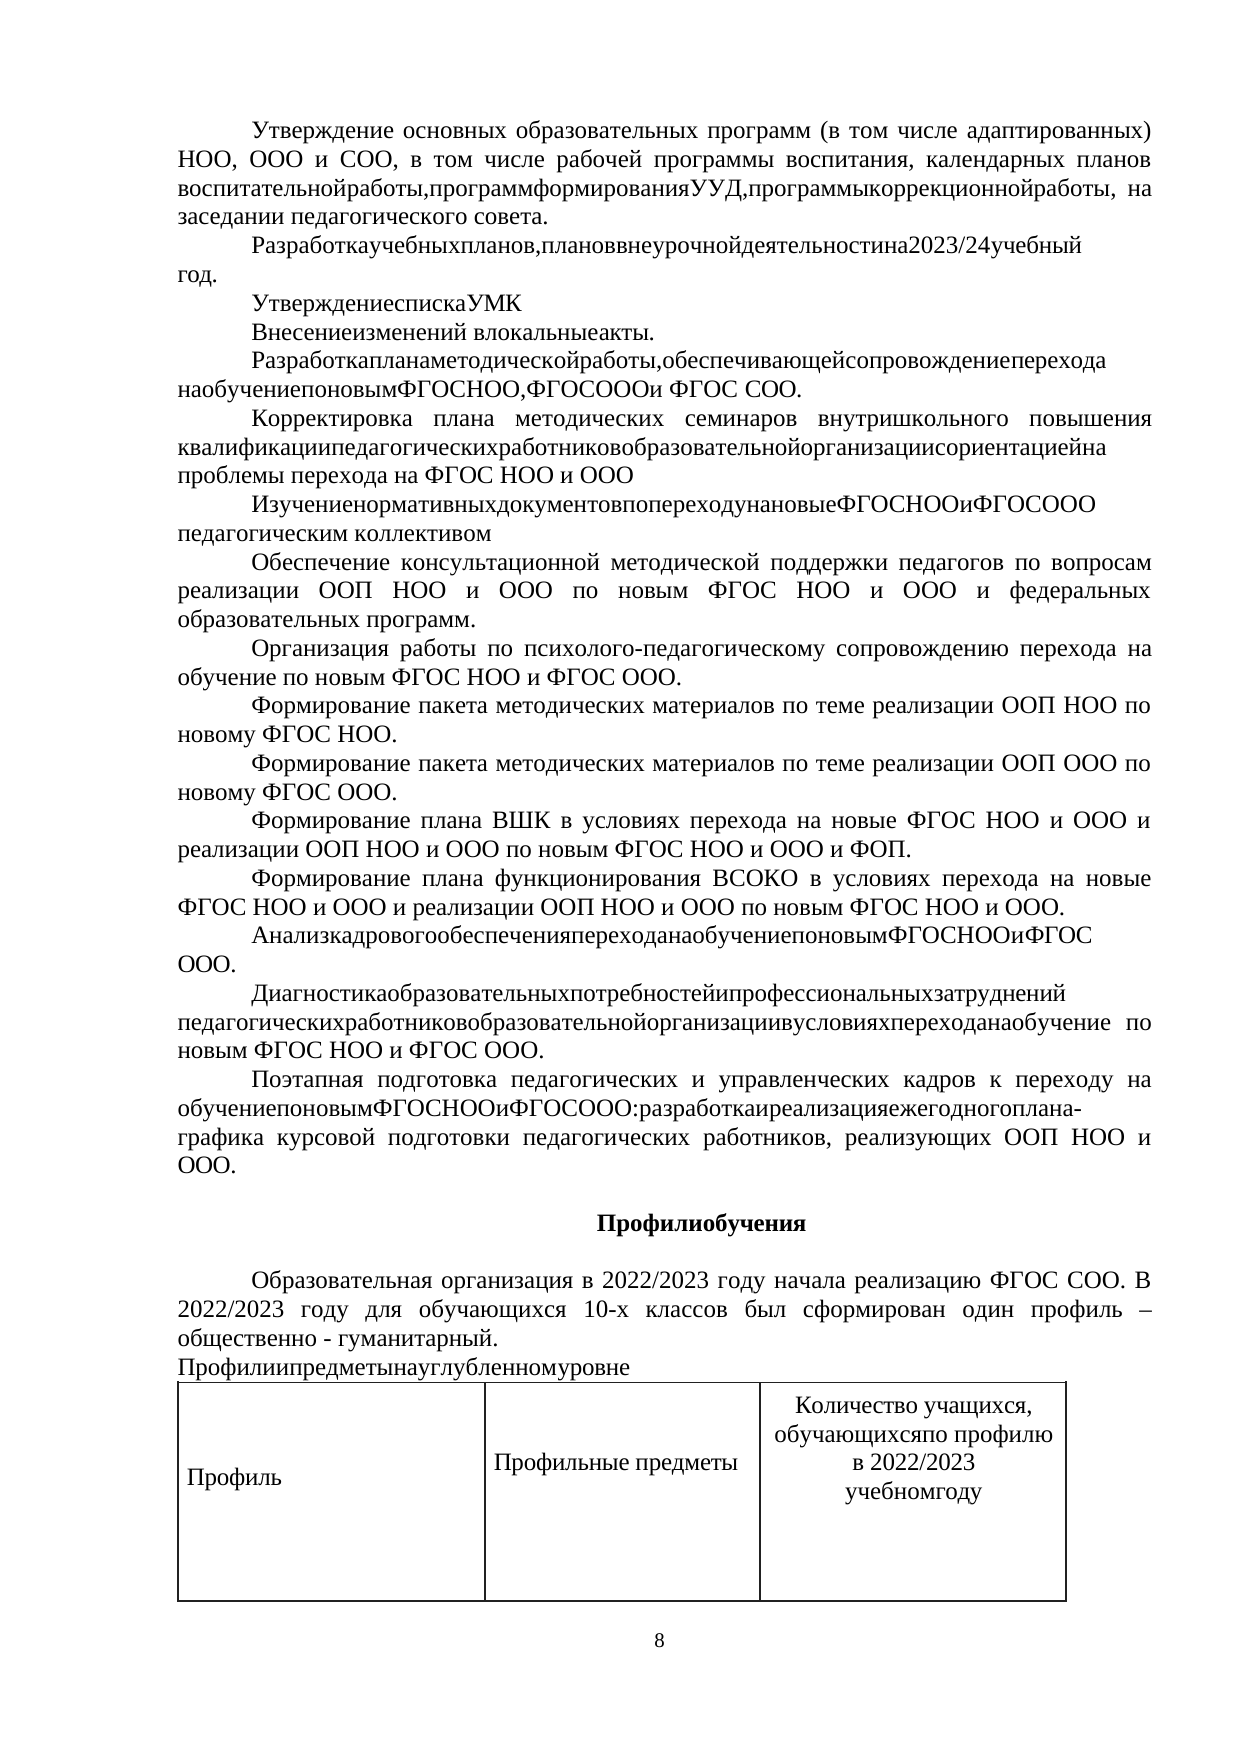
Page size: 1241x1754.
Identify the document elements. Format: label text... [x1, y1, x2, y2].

text УтверждениеспискаУМК [251, 288, 1194, 317]
text ООО. [177, 949, 1194, 978]
text Профилиобучения [208, 1208, 1194, 1237]
text Организация работы по психолого-педагогическому сопровождению перехода на обучение по новым ФГОС НОО и ФГОС ООО. [177, 633, 1152, 690]
text наобучениепоновымФГОСНОО,ФГОСОООи ФГОС СОО. [177, 374, 1194, 403]
text Формирование пакета методических материалов по теме реализации ООП НОО по новому ФГОС НОО. [177, 690, 1152, 748]
text Корректировка плана методических семинаров внутришкольного повышения квалификациипедагогическихработниковобразовательнойорганизациисориентациейна проблемы перехода на ФГОС НОО и ООО [177, 403, 1153, 489]
text Диагностикаобразовательныхпотребностейипрофессиональныхзатруднений [251, 978, 1194, 1007]
text год. [177, 259, 219, 288]
text ИзучениенормативныхдокументовпопереходунановыеФГОСНООиФГОСООО педагогическим коллективом [177, 489, 1152, 547]
text Разработкапланаметодическойработы,обеспечивающейсопровождениеперехода [251, 345, 1194, 374]
table_header Профильные предметы [486, 1383, 759, 1600]
text Формирование плана ВШК в условиях перехода на новые ФГОС НОО и ООО и реализации ООП НОО и ООО по новым ФГОС НОО и ООО и ФОП. [177, 805, 1152, 863]
text Образовательная организация в 2022/2023 году начала реализацию ФГОС СОО. В 2022/2023 году для обучающихся 10-х классов был сформирован один профиль – общественно - гуманитарный. [177, 1266, 1152, 1352]
text Внесениеизменений влокальныеакты. [251, 317, 1194, 345]
text Формирование пакета методических материалов по теме реализации ООП ООО по новому ФГОС ООО. [177, 748, 1152, 805]
table_header Профиль [179, 1383, 484, 1600]
text Обеспечение консультационной методической поддержки педагогов по вопросам реализации ООП НОО и ООО по новым ФГОС НОО и ООО и федеральных образовательных программ. [177, 547, 1152, 633]
text Поэтапная подготовка педагогических и управленческих кадров к переходу на обучениепоновымФГОСНООиФГОСООО:разработкаиреализацияежегодногоплана- графика курсовой подготовки педагогических работников, реализующих ООП НОО и ООО. [177, 1064, 1152, 1179]
table_header Количество учащихся, обучающихсяпо профилю в 2022/2023 учебномгоду [761, 1383, 1065, 1600]
text педагогическихработниковобразовательнойорганизациивусловияхпереходанаобучение по новым ФГОС НОО и ФГОС ООО. [177, 1007, 1152, 1064]
text Утверждение основных образовательных программ (в том числе адаптированных) НОО, ООО и СОО, в том числе рабочей программы воспитания, календарных планов воспитательнойработы,программформированияУУД,программыкоррекционнойработы, на заседании педагогического совета. [177, 115, 1152, 230]
text Профилиипредметынауглубленномуровне [177, 1352, 1194, 1381]
text Формирование плана функционирования ВСОКО в условиях перехода на новые ФГОС НОО и ООО и реализации ООП НОО и ООО по новым ФГОС НОО и ООО. [177, 863, 1152, 920]
text АнализкадровогообеспеченияпереходанаобучениепоновымФГОСНООиФГОС [251, 920, 1194, 949]
text Разработкаучебныхпланов,плановвнеурочнойдеятельностина2023/24учебный [251, 230, 1194, 259]
